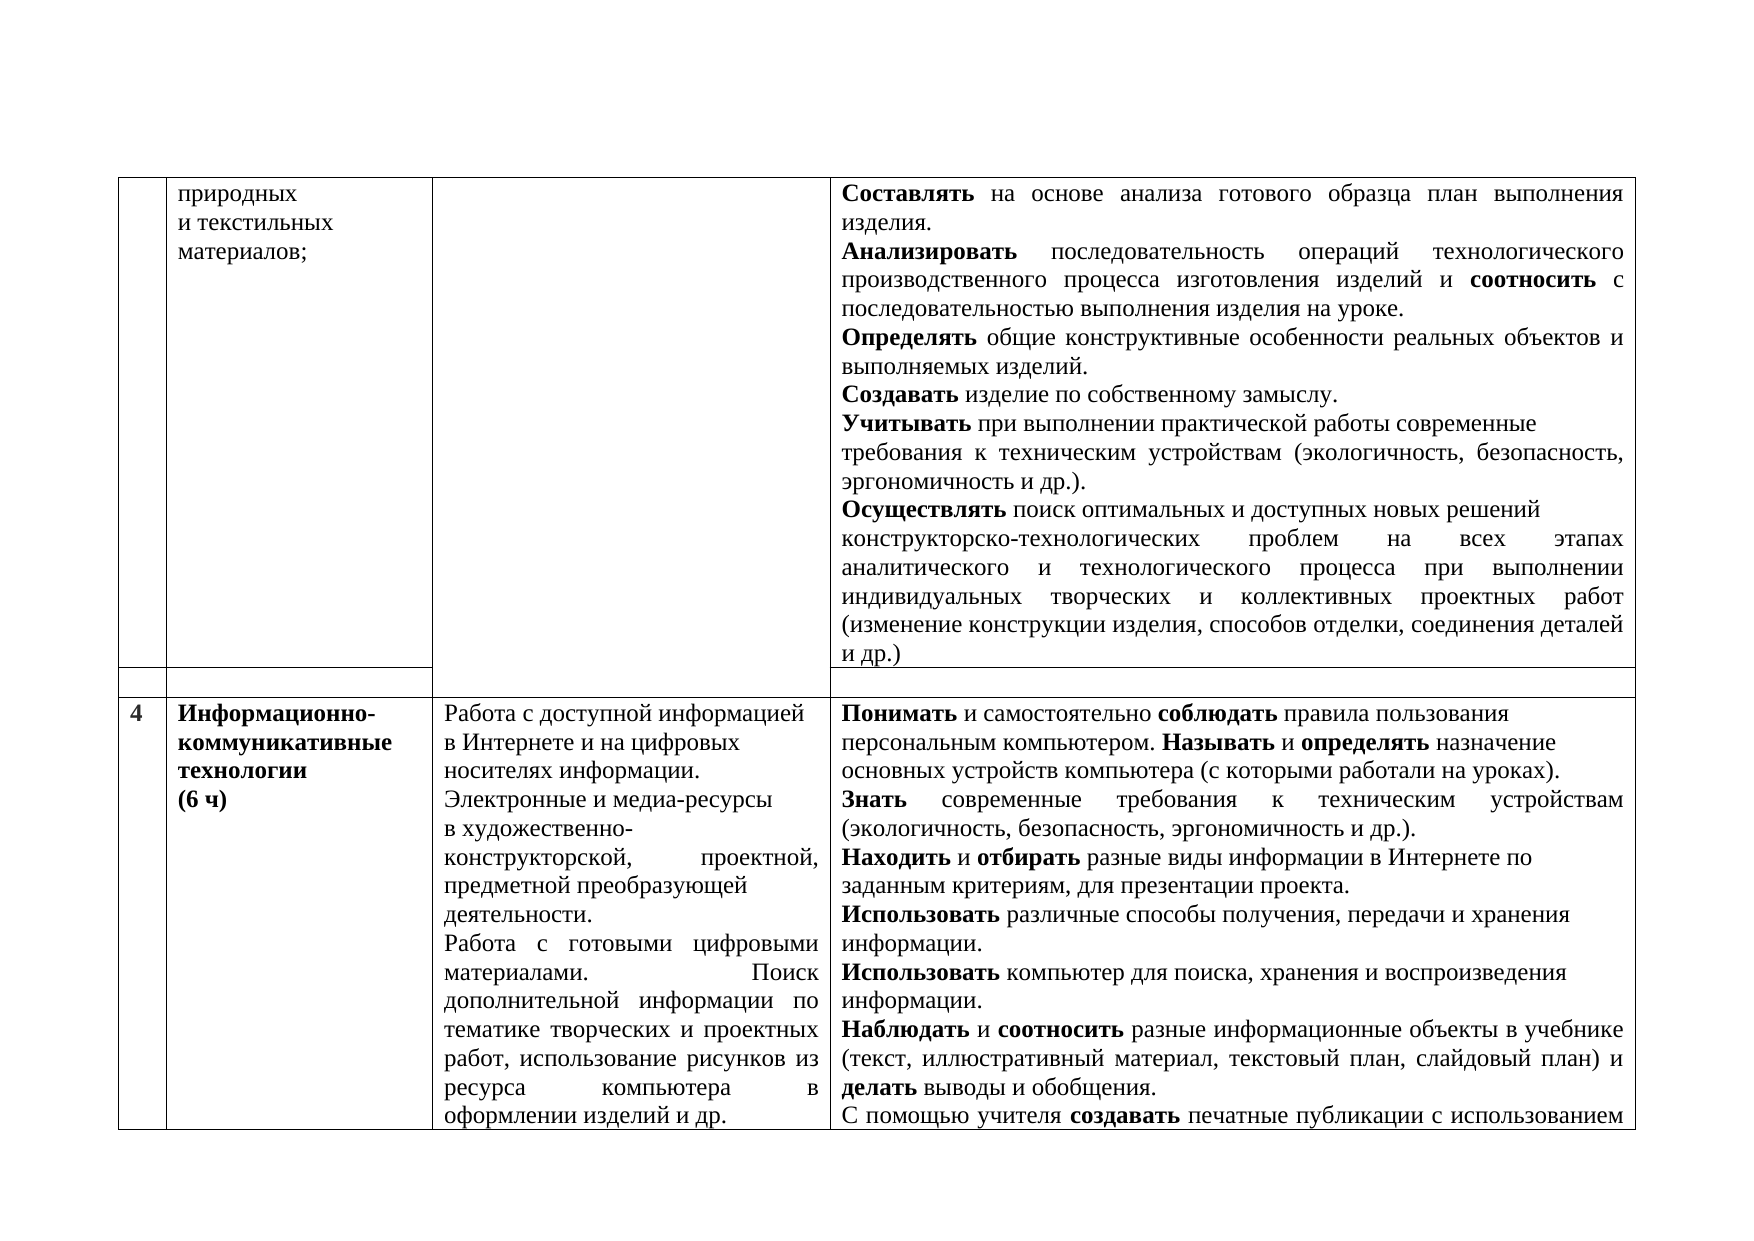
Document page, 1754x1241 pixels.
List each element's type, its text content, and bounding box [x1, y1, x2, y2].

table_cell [433, 698, 830, 1129]
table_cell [167, 698, 432, 1129]
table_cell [167, 178, 432, 667]
table_cell [831, 668, 1635, 697]
table_cell [167, 668, 432, 697]
table_cell [119, 668, 166, 697]
table_cell [119, 178, 166, 667]
table_cell 4 [119, 698, 166, 1129]
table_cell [831, 698, 1635, 1129]
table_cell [831, 178, 1635, 667]
